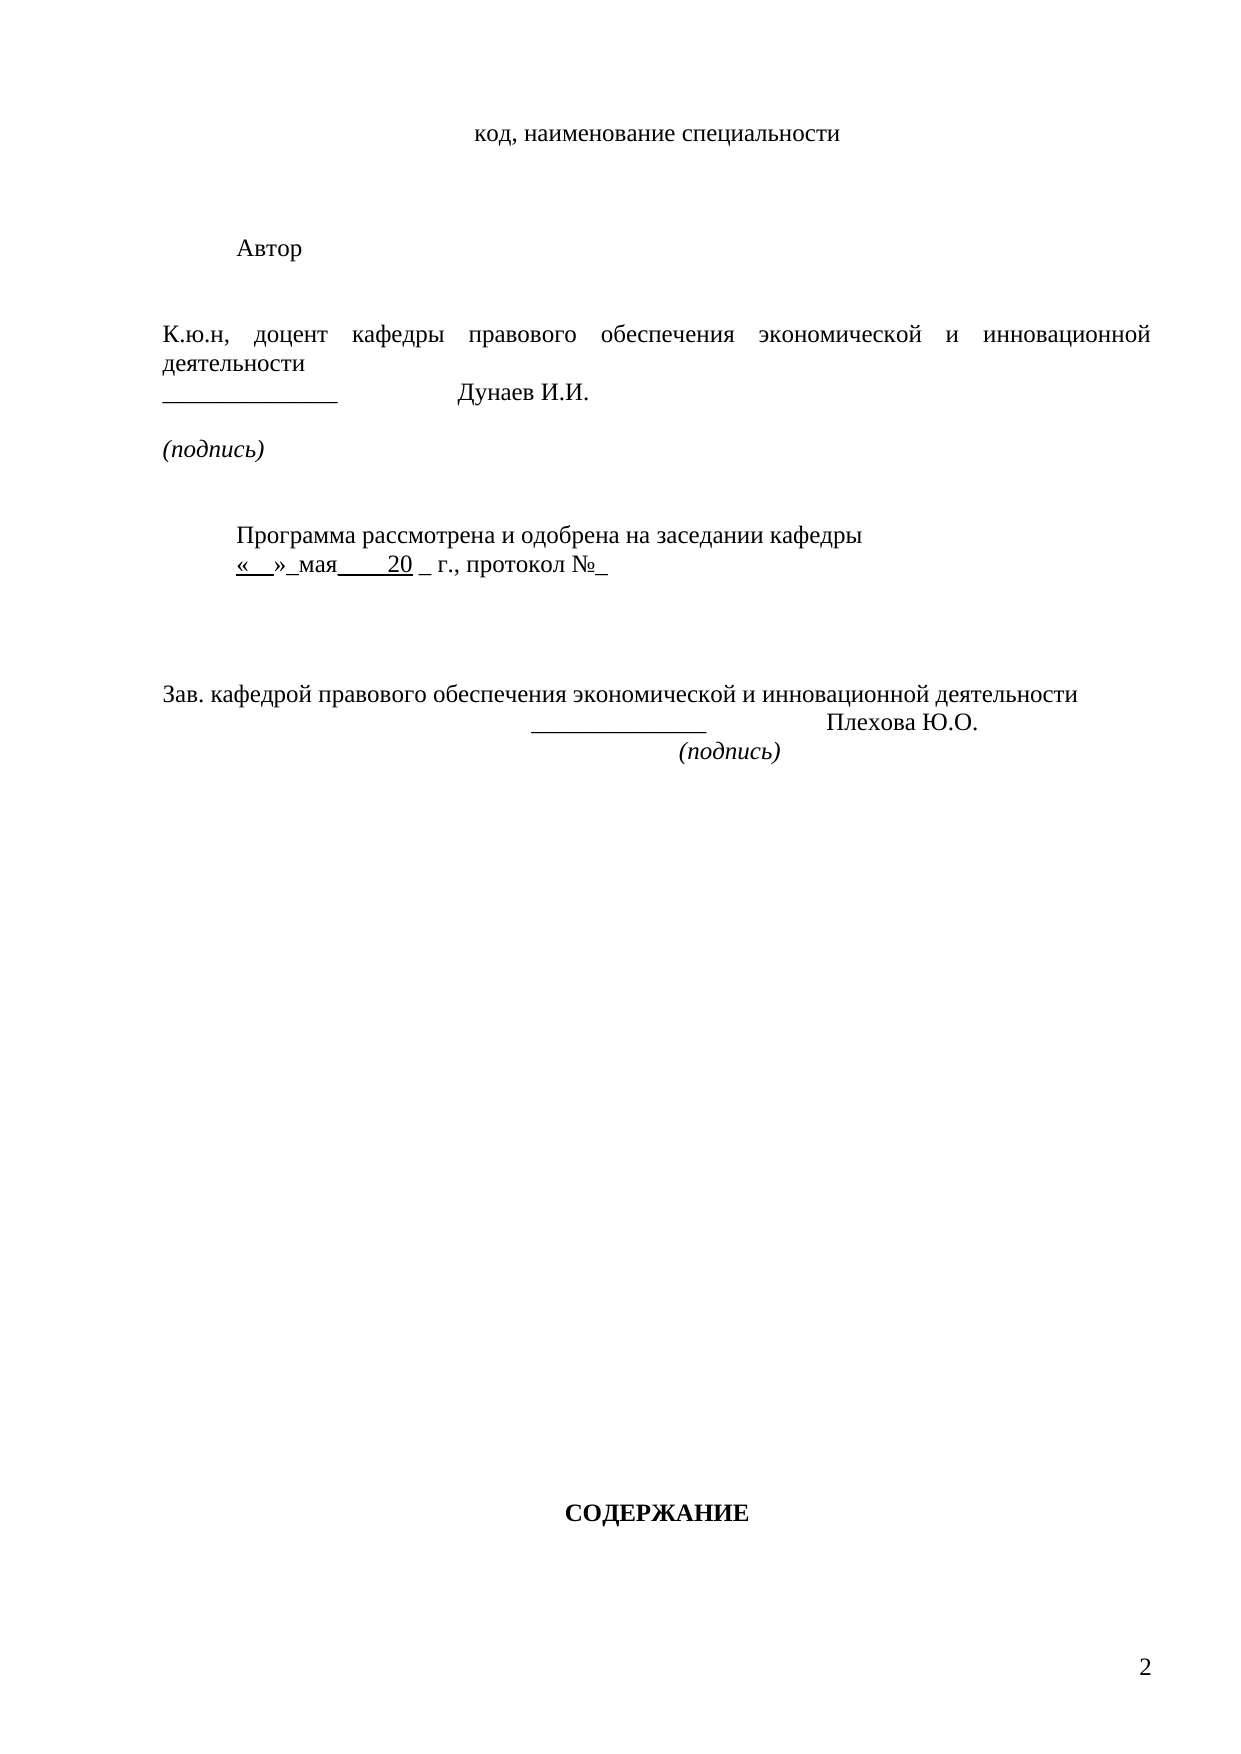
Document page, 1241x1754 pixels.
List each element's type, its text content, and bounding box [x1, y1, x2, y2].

text Автор [162, 233, 1152, 262]
text код, наименование специальности [162, 118, 1152, 147]
text ______________ Плехова Ю.О. [162, 707, 1152, 736]
text (подпись) [162, 434, 1152, 463]
text «__»_мая____20 _ г., протокол №_ [162, 549, 1152, 578]
text Зав. кафедрой правового обеспечения экономической и инновационной деятельности [162, 679, 1152, 707]
text К.ю.н, доцент кафедры правового обеспечения экономической и инновационной деятельности [162, 319, 1152, 377]
text (подпись) [162, 736, 1152, 765]
text Программа рассмотрена и одобрена на заседании кафедры [162, 521, 1152, 549]
subtitle СОДЕРЖАНИЕ [162, 1498, 1152, 1527]
text ______________ Дунаев И.И. [162, 377, 1152, 406]
